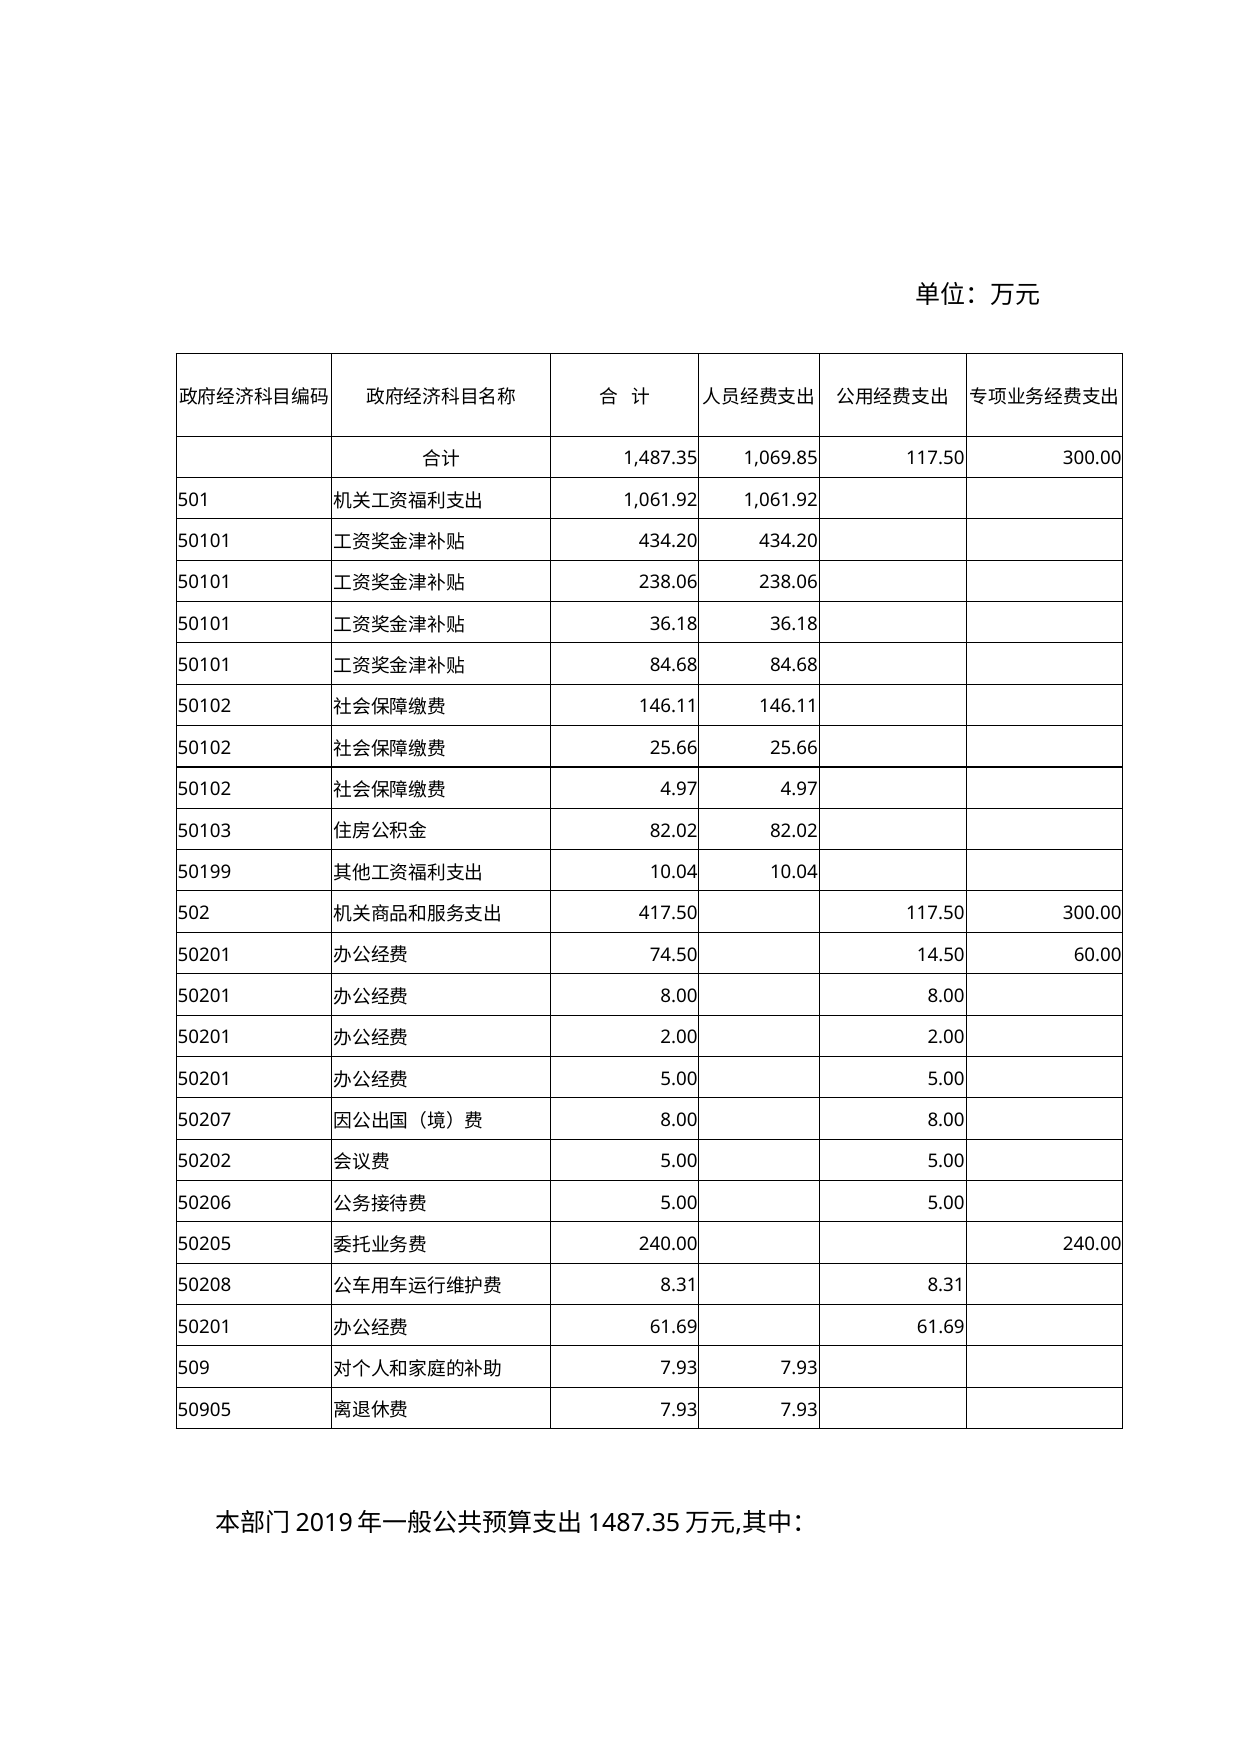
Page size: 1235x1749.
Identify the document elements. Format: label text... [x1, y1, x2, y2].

table_cell [967, 478, 1122, 518]
table_cell 社会保障缴费 [332, 726, 550, 766]
table_cell 434.20 [699, 519, 819, 559]
table_cell 办公经费 [332, 1305, 550, 1345]
table_cell 50102 [177, 685, 331, 725]
table_cell [967, 1346, 1122, 1387]
table_cell [967, 850, 1122, 890]
table_cell [967, 1098, 1122, 1138]
table_cell [699, 891, 819, 932]
table_cell 5.00 [820, 1181, 966, 1221]
table_cell 36.18 [699, 602, 819, 642]
table_cell 会议费 [332, 1140, 550, 1180]
table_cell 61.69 [820, 1305, 966, 1345]
table_cell 50201 [177, 933, 331, 973]
table_cell [699, 1098, 819, 1138]
table_cell 机关工资福利支出 [332, 478, 550, 518]
table_cell 146.11 [551, 685, 698, 725]
table_cell 50101 [177, 643, 331, 684]
table_cell [699, 1016, 819, 1056]
table_cell [699, 1264, 819, 1304]
table_cell 5.00 [551, 1140, 698, 1180]
table_cell [967, 519, 1122, 559]
table_cell 8.00 [820, 1098, 966, 1138]
table_cell [699, 1305, 819, 1345]
table_cell 4.97 [699, 768, 819, 808]
table_cell 对个人和家庭的补助 [332, 1346, 550, 1387]
table_cell 8.00 [820, 974, 966, 1014]
table_cell 办公经费 [332, 1057, 550, 1097]
list 本部门2019年一般公共预算支出1487.35万元,其中： [165, 1488, 1069, 1553]
table_cell [699, 1057, 819, 1097]
table_cell [699, 1181, 819, 1221]
table_cell 4.97 [551, 768, 698, 808]
table_cell 合计 [332, 437, 550, 477]
table_cell 434.20 [551, 519, 698, 559]
table_cell 117.50 [820, 437, 966, 477]
table_cell [967, 1057, 1122, 1097]
table_cell 50103 [177, 809, 331, 849]
table_cell 5.00 [820, 1140, 966, 1180]
table_cell 5.00 [551, 1057, 698, 1097]
table_cell 417.50 [551, 891, 698, 932]
table_cell 50205 [177, 1222, 331, 1263]
table_cell 238.06 [551, 561, 698, 601]
table_cell 1,061.92 [699, 478, 819, 518]
table_cell 10.04 [551, 850, 698, 890]
table_cell 1,061.92 [551, 478, 698, 518]
table_cell [820, 478, 966, 518]
table_cell 50201 [177, 1057, 331, 1097]
table_cell [820, 809, 966, 849]
table_cell 240.00 [967, 1222, 1122, 1263]
table_cell 机关商品和服务支出 [332, 891, 550, 932]
table_cell 300.00 [967, 437, 1122, 477]
table_cell [967, 1305, 1122, 1345]
table_cell [967, 561, 1122, 601]
table_cell 办公经费 [332, 1016, 550, 1056]
table_cell [699, 974, 819, 1014]
table_cell 50101 [177, 602, 331, 642]
table_cell 25.66 [551, 726, 698, 766]
table_cell [699, 1140, 819, 1180]
table_cell [177, 437, 331, 477]
table_cell [967, 1264, 1122, 1304]
table_cell 7.93 [551, 1346, 698, 1387]
table_cell [967, 643, 1122, 684]
table_cell [967, 1016, 1122, 1056]
table_cell 50208 [177, 1264, 331, 1304]
table_cell 委托业务费 [332, 1222, 550, 1263]
table_cell [820, 685, 966, 725]
table_cell 办公经费 [332, 933, 550, 973]
table_cell 50201 [177, 1305, 331, 1345]
table_cell 50102 [177, 726, 331, 766]
table_cell 82.02 [551, 809, 698, 849]
table_cell [967, 768, 1122, 808]
table_cell 50102 [177, 768, 331, 808]
table_cell 50101 [177, 519, 331, 559]
table_cell 50201 [177, 974, 331, 1014]
table_header 政府经济科目名称 [332, 354, 550, 436]
table_cell 82.02 [699, 809, 819, 849]
table_cell 住房公积金 [332, 809, 550, 849]
table_cell 502 [177, 891, 331, 932]
table_header 专项业务经费支出 [967, 354, 1122, 436]
table_cell 7.93 [699, 1346, 819, 1387]
table_cell [820, 561, 966, 601]
table_cell 300.00 [967, 891, 1122, 932]
table_cell 社会保障缴费 [332, 685, 550, 725]
table_cell 8.00 [551, 1098, 698, 1138]
table_cell 2.00 [820, 1016, 966, 1056]
table_cell 50206 [177, 1181, 331, 1221]
table_cell 工资奖金津补贴 [332, 519, 550, 559]
table_cell [967, 685, 1122, 725]
table_cell 5.00 [820, 1057, 966, 1097]
table_cell 50201 [177, 1016, 331, 1056]
table_cell [967, 809, 1122, 849]
table_cell 工资奖金津补贴 [332, 643, 550, 684]
table_cell [967, 602, 1122, 642]
table_cell 工资奖金津补贴 [332, 602, 550, 642]
table_cell 其他工资福利支出 [332, 850, 550, 890]
table_cell [820, 726, 966, 766]
table_cell 60.00 [967, 933, 1122, 973]
table_cell 146.11 [699, 685, 819, 725]
table_cell 50202 [177, 1140, 331, 1180]
table_cell 公务接待费 [332, 1181, 550, 1221]
table_header 政府经济科目编码 [177, 354, 331, 436]
table_header 合 计 [551, 354, 698, 436]
table_cell [699, 933, 819, 973]
table_cell 50905 [177, 1388, 331, 1428]
table_cell [967, 1181, 1122, 1221]
table_cell 240.00 [551, 1222, 698, 1263]
table_cell 2.00 [551, 1016, 698, 1056]
table_cell [820, 519, 966, 559]
table_cell 离退休费 [332, 1388, 550, 1428]
table_cell [699, 1222, 819, 1263]
table_cell 7.93 [551, 1388, 698, 1428]
table_cell [820, 643, 966, 684]
table_cell 14.50 [820, 933, 966, 973]
table_cell 50207 [177, 1098, 331, 1138]
table_cell 7.93 [699, 1388, 819, 1428]
table_header 公用经费支出 [820, 354, 966, 436]
table_cell 1,069.85 [699, 437, 819, 477]
table_cell [967, 726, 1122, 766]
table_cell 10.04 [699, 850, 819, 890]
table_cell 8.31 [551, 1264, 698, 1304]
table_cell 8.31 [820, 1264, 966, 1304]
table_cell 117.50 [820, 891, 966, 932]
table_cell [820, 1346, 966, 1387]
table_cell [820, 1388, 966, 1428]
table_cell 1,487.35 [551, 437, 698, 477]
table_header 人员经费支出 [699, 354, 819, 436]
table_cell 74.50 [551, 933, 698, 973]
table_cell 84.68 [551, 643, 698, 684]
table_cell 25.66 [699, 726, 819, 766]
table_cell [967, 974, 1122, 1014]
text 单位：万元 [165, 260, 1069, 325]
table_cell 5.00 [551, 1181, 698, 1221]
table_cell 61.69 [551, 1305, 698, 1345]
table_cell 50199 [177, 850, 331, 890]
table_cell [967, 1388, 1122, 1428]
table_cell 509 [177, 1346, 331, 1387]
table_cell 8.00 [551, 974, 698, 1014]
table_cell [820, 850, 966, 890]
table_cell 50101 [177, 561, 331, 601]
table_cell 36.18 [551, 602, 698, 642]
table_cell 公车用车运行维护费 [332, 1264, 550, 1304]
table_cell 工资奖金津补贴 [332, 561, 550, 601]
table_cell 84.68 [699, 643, 819, 684]
table_cell 社会保障缴费 [332, 768, 550, 808]
table_cell [820, 768, 966, 808]
table_cell 办公经费 [332, 974, 550, 1014]
table_cell 501 [177, 478, 331, 518]
table_cell 因公出国（境）费 [332, 1098, 550, 1138]
table_cell [967, 1140, 1122, 1180]
table_cell [820, 602, 966, 642]
table_cell [820, 1222, 966, 1263]
table_cell 238.06 [699, 561, 819, 601]
